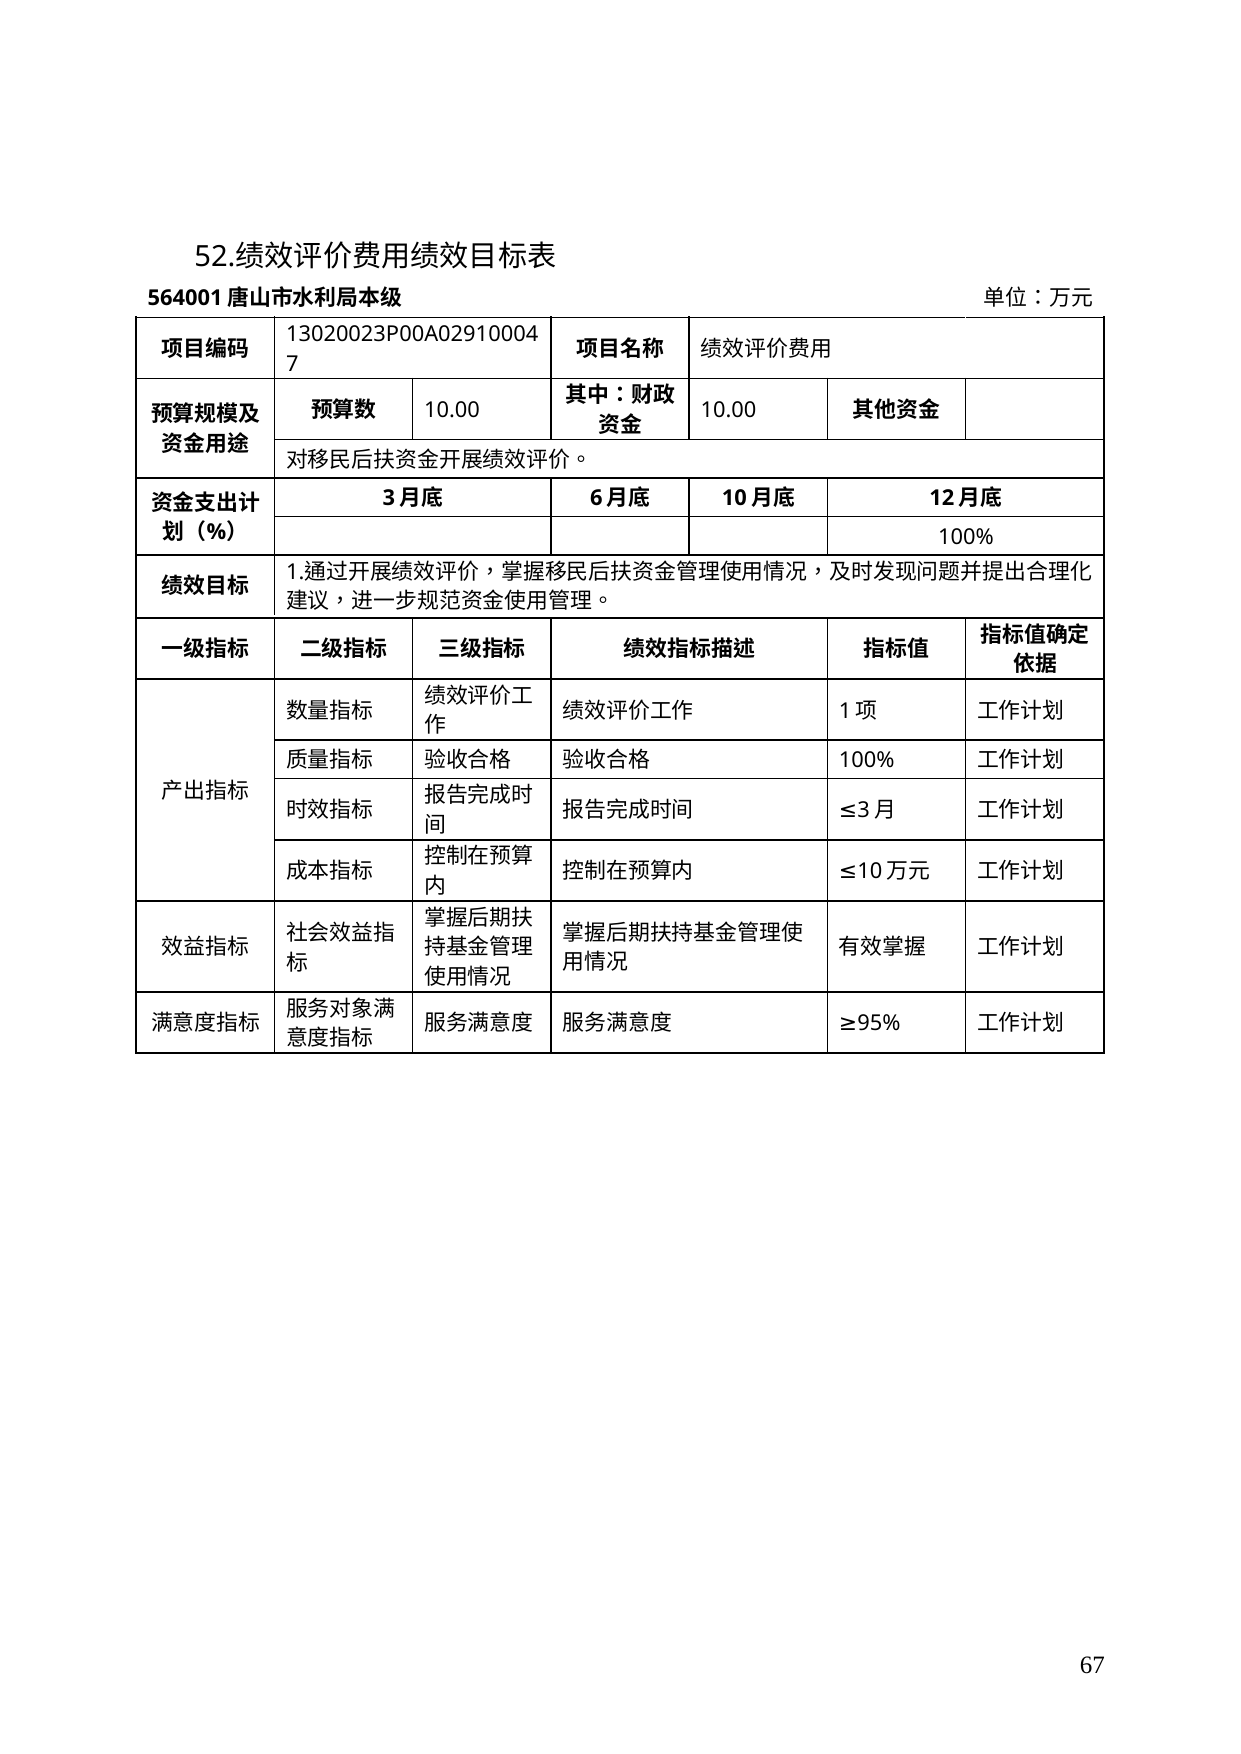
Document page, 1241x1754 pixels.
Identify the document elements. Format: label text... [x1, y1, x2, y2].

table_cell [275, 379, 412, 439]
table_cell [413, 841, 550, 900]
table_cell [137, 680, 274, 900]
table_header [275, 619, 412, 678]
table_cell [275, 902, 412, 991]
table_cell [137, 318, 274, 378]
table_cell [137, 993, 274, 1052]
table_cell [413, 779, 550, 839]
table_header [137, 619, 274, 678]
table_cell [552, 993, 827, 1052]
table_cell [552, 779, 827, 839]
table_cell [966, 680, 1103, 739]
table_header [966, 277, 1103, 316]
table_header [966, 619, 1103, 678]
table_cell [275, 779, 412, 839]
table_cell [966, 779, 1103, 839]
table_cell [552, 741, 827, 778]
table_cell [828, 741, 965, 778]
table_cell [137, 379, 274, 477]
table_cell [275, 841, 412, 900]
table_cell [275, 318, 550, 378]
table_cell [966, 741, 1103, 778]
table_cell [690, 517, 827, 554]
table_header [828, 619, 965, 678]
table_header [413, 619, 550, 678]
text 52.绩效评价费用绩效目标表 [136, 235, 1104, 275]
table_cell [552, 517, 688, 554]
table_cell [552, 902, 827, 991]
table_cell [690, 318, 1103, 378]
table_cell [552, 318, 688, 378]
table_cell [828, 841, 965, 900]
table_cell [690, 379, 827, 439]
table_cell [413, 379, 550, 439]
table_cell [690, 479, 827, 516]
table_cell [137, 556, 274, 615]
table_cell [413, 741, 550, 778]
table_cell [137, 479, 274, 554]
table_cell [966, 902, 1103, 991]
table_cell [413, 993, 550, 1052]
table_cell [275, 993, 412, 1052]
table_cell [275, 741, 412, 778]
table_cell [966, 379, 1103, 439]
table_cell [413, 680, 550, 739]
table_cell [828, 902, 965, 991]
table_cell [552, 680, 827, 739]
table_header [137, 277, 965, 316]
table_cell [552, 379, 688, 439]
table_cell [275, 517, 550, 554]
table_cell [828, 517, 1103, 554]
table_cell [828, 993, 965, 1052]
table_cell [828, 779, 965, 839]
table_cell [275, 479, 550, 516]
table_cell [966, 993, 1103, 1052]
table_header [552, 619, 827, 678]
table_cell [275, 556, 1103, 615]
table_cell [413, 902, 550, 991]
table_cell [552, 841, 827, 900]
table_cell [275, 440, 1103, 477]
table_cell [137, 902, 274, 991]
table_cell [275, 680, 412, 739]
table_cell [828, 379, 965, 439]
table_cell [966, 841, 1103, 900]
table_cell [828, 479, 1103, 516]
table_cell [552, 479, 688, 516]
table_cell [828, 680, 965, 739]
